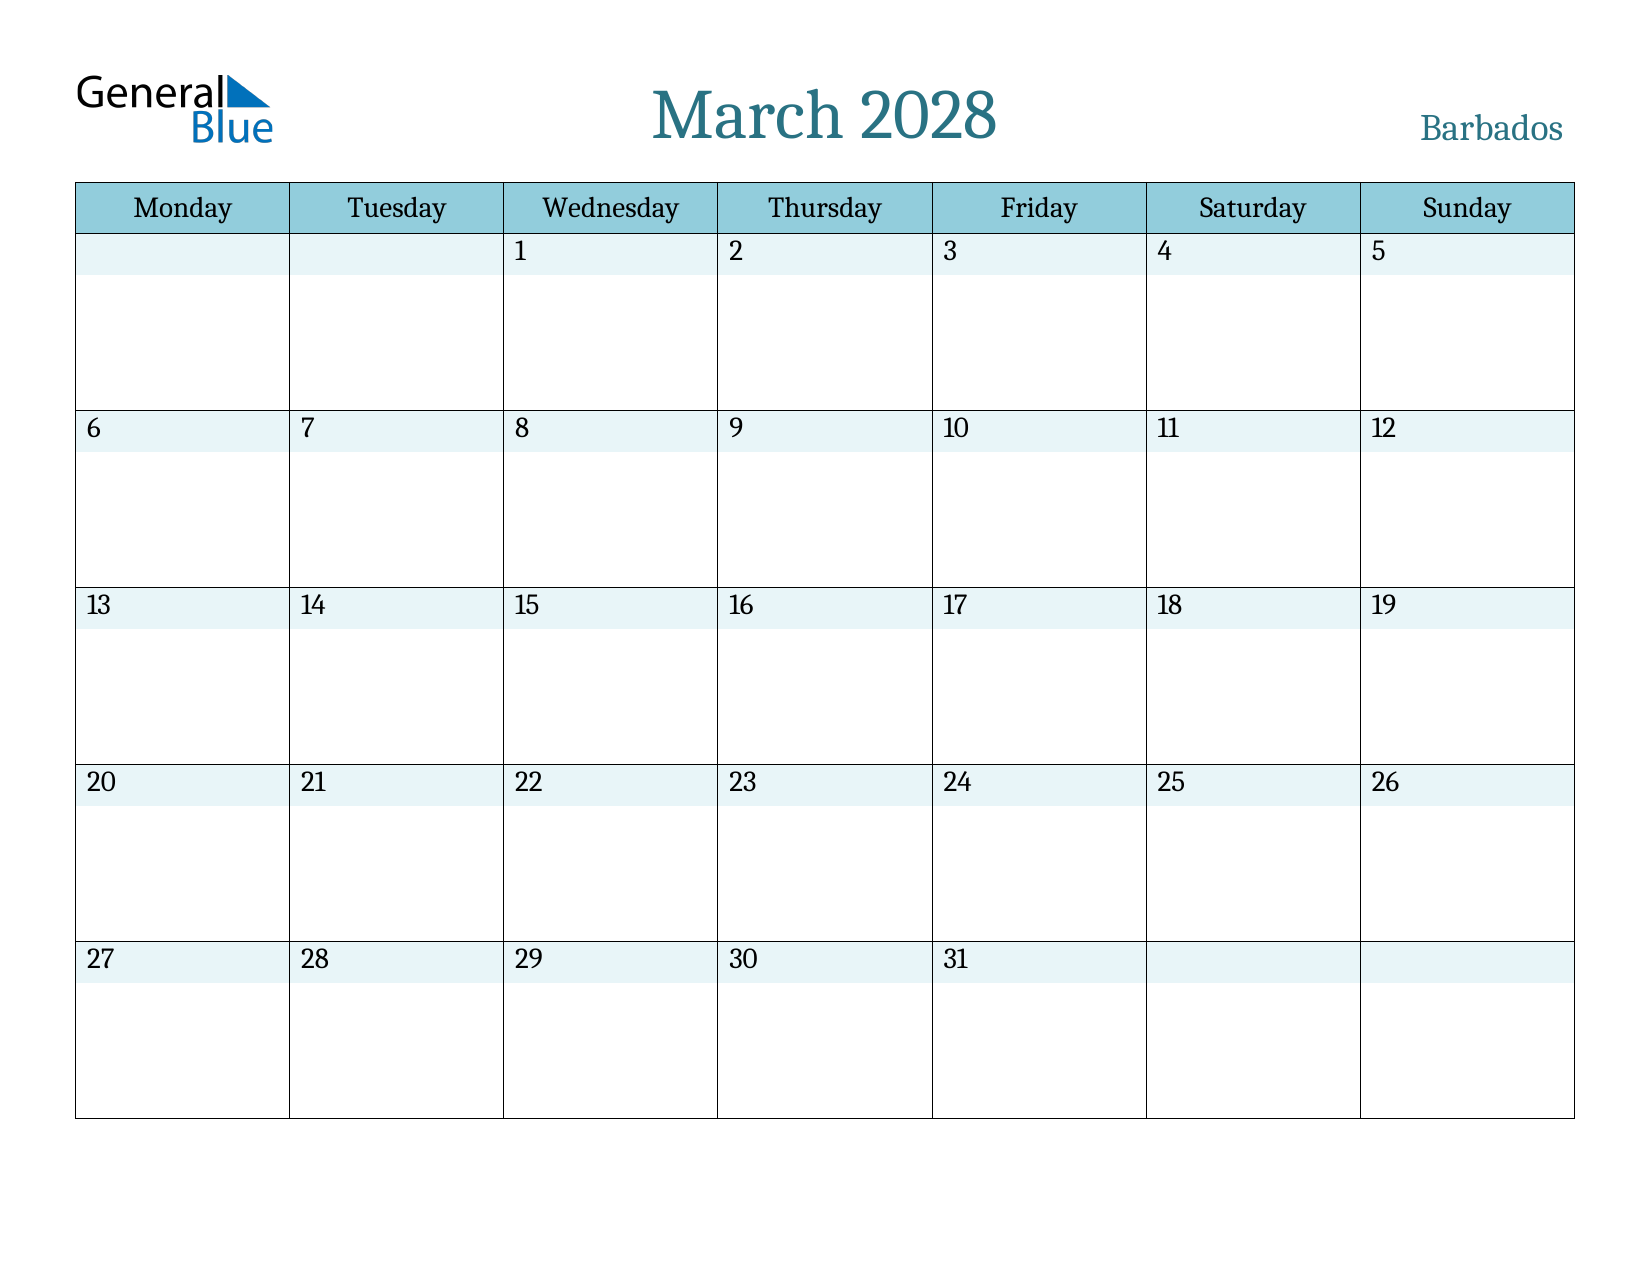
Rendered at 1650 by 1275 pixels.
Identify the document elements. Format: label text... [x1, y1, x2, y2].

table_cell Sunday [1361, 183, 1574, 233]
table_cell 7 [290, 411, 503, 452]
table_cell [933, 275, 1146, 410]
table_cell Saturday [1147, 183, 1360, 233]
table_cell [718, 275, 932, 410]
table_cell [290, 275, 503, 410]
table_cell 18 [1147, 588, 1360, 629]
table_cell 29 [504, 942, 717, 983]
table_cell [290, 452, 503, 587]
picture [77, 75, 273, 143]
table_cell 2 [718, 234, 932, 275]
table_cell [1361, 452, 1574, 587]
table_cell [76, 983, 289, 1118]
table_cell [1147, 983, 1360, 1118]
table_cell [1361, 275, 1574, 410]
table_cell 10 [933, 411, 1146, 452]
table_cell [1147, 452, 1360, 587]
table_cell 20 [76, 765, 289, 806]
table_cell 12 [1361, 411, 1574, 452]
table_cell 4 [1147, 234, 1360, 275]
table_cell 22 [504, 765, 717, 806]
table_header [76, 75, 503, 182]
table_cell 15 [504, 588, 717, 629]
table_cell 30 [718, 942, 932, 983]
table_cell [718, 629, 932, 764]
table_cell 21 [290, 765, 503, 806]
table_cell [718, 806, 932, 941]
table_cell Wednesday [504, 183, 717, 233]
table_cell 19 [1361, 588, 1574, 629]
table_cell [1361, 806, 1574, 941]
table_cell [290, 983, 503, 1118]
table_cell [933, 452, 1146, 587]
table_cell 13 [76, 588, 289, 629]
table_cell 11 [1147, 411, 1360, 452]
table_cell [290, 629, 503, 764]
table_cell [76, 234, 289, 275]
table_cell 1 [504, 234, 717, 275]
table_cell Monday [76, 183, 289, 233]
table_cell [1147, 629, 1360, 764]
table_cell [933, 629, 1146, 764]
table_cell 6 [76, 411, 289, 452]
table_cell [718, 452, 932, 587]
table_cell 27 [76, 942, 289, 983]
table_cell [1147, 275, 1360, 410]
table_cell [933, 806, 1146, 941]
table_cell 17 [933, 588, 1146, 629]
table_cell 8 [504, 411, 717, 452]
table_cell [504, 806, 717, 941]
table_cell [504, 275, 717, 410]
table_cell [933, 983, 1146, 1118]
table_cell 5 [1361, 234, 1574, 275]
table_cell [76, 629, 289, 764]
table_header March 2028 [504, 75, 1146, 182]
table_cell [290, 806, 503, 941]
table_cell [1361, 942, 1574, 983]
table_cell 25 [1147, 765, 1360, 806]
table_cell Tuesday [290, 183, 503, 233]
table_cell [76, 806, 289, 941]
table_cell 26 [1361, 765, 1574, 806]
table_cell 28 [290, 942, 503, 983]
table_cell 31 [933, 942, 1146, 983]
table_cell [1361, 629, 1574, 764]
table_cell Thursday [718, 183, 932, 233]
table_cell 16 [718, 588, 932, 629]
table_cell Friday [933, 183, 1146, 233]
table_cell 3 [933, 234, 1146, 275]
table_cell [1361, 983, 1574, 1118]
table_cell [1147, 806, 1360, 941]
table_header Barbados [1146, 75, 1574, 182]
table_cell [504, 983, 717, 1118]
table_cell [76, 452, 289, 587]
table_cell [290, 234, 503, 275]
table_cell 23 [718, 765, 932, 806]
table_cell [718, 983, 932, 1118]
table_cell 24 [933, 765, 1146, 806]
table_cell 9 [718, 411, 932, 452]
table_cell 14 [290, 588, 503, 629]
table_cell [504, 452, 717, 587]
table_cell [504, 629, 717, 764]
table_cell [76, 275, 289, 410]
table_cell [1147, 942, 1360, 983]
